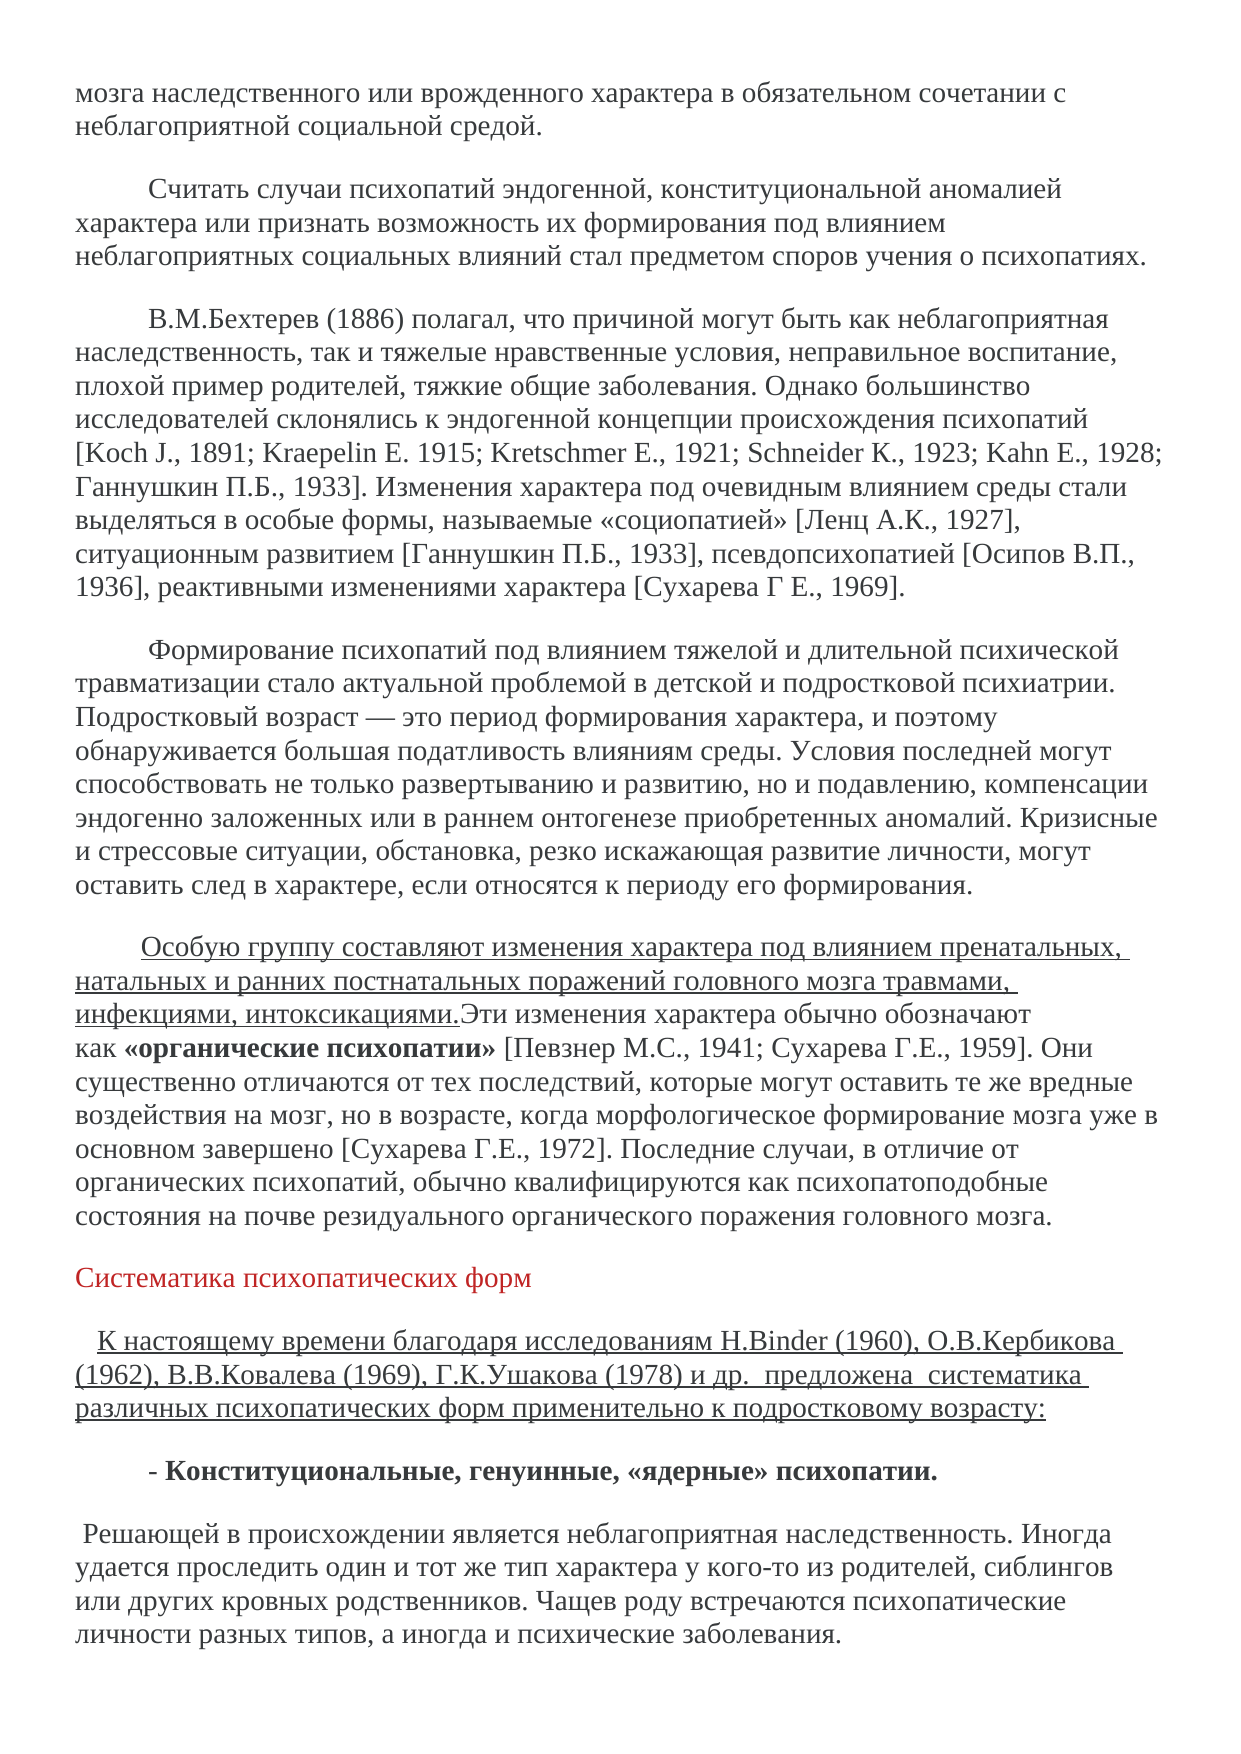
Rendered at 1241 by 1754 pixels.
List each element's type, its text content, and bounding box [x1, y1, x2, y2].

text В.М.Бехтерев (1886) полагал, что причиной могут быть как неблагоприятная наследственность, так и тяжелые нравственные условия, неправильное воспитание, плохой пример родителей, тяжкие общие заболевания. Однако большинство исследователей склонялись к эндогенной концепции происхождения психопатий [Koch J., 1891; Kraepelin E. 1915; Kretschmer E., 1921; Schneider К., 1923; Kahn E., 1928; Ганнушкин П.Б., 1933]. Изменения характера под очевидным влиянием среды стали выделяться в особые формы, называемые «социопатией» [Ленц А.К., 1927], ситуационным развитием [Ганнушкин П.Б., 1933], псевдопсихопатией [Осипов В.П., 1936], реактивными изменениями характера [Сухарева Г Е., 1969]. [75, 301, 1165, 603]
text Особую группу составляют изменения характера под влиянием пренатальных, натальных и ранних постнатальных поражений головного мозга травмами, инфекциями, интоксикациями.Эти изменения характера обычно обозначают как «органические психопатии» [Певзнер М.С., 1941; Сухарева Г.Е., 1959]. Они существенно отличаются от тех последствий, которые могут оставить те же вредные воздействия на мозг, но в возрасте, когда морфологическое формирование мозга уже в основном завершено [Сухарева Г.Е., 1972]. Последние случаи, в отличие от органических психопатий, обычно квалифицируются как психопатоподобные состояния на почве резидуального органического поражения головного мозга. [75, 929, 1165, 1231]
subtitle Систематика психопатических форм [75, 1261, 1165, 1294]
text Считать случаи психопатий эндогенной, конституциональной аномалией характера или признать возможность их формирования под влиянием неблагоприятных социальных влияний стал предметом споров учения о психопатиях. [75, 171, 1165, 272]
text Формирование психопатий под влиянием тяжелой и длительной психической травматизации стало актуальной проблемой в детской и подростковой психиатрии. Подростковый возраст — это период формирования характера, и поэтому обнаруживается большая податливость влияниям среды. Условия последней могут способствовать не только развертыванию и развитию, но и подавлению, компенсации эндогенно заложенных или в раннем онтогенезе приобретенных аномалий. Кризисные и стрессовые ситуации, обстановка, резко искажающая развитие личности, могут оставить след в характере, если относятся к периоду его формирования. [75, 632, 1165, 900]
text К настоящему времени благодаря исследованиям Н.Binder (1960), О.В.Кербикова (1962), В.В.Ковалева (1969), Г.К.Ушакова (1978) и др. предложена систематика различных психопатических форм применительно к подростковому возрасту: [75, 1323, 1165, 1424]
text Решающей в происхождении является неблагоприятная наследственность. Иногда удается проследить один и тот же тип характера у кого-то из родителей, сиблингов или других кровных родственников. Чащев роду встречаются психопатические личности разных типов, а иногда и психические заболевания. [75, 1516, 1165, 1650]
text - Конституциональные, генуинные, «ядерные» психопатии. [75, 1453, 1165, 1487]
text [75, 75, 1165, 142]
